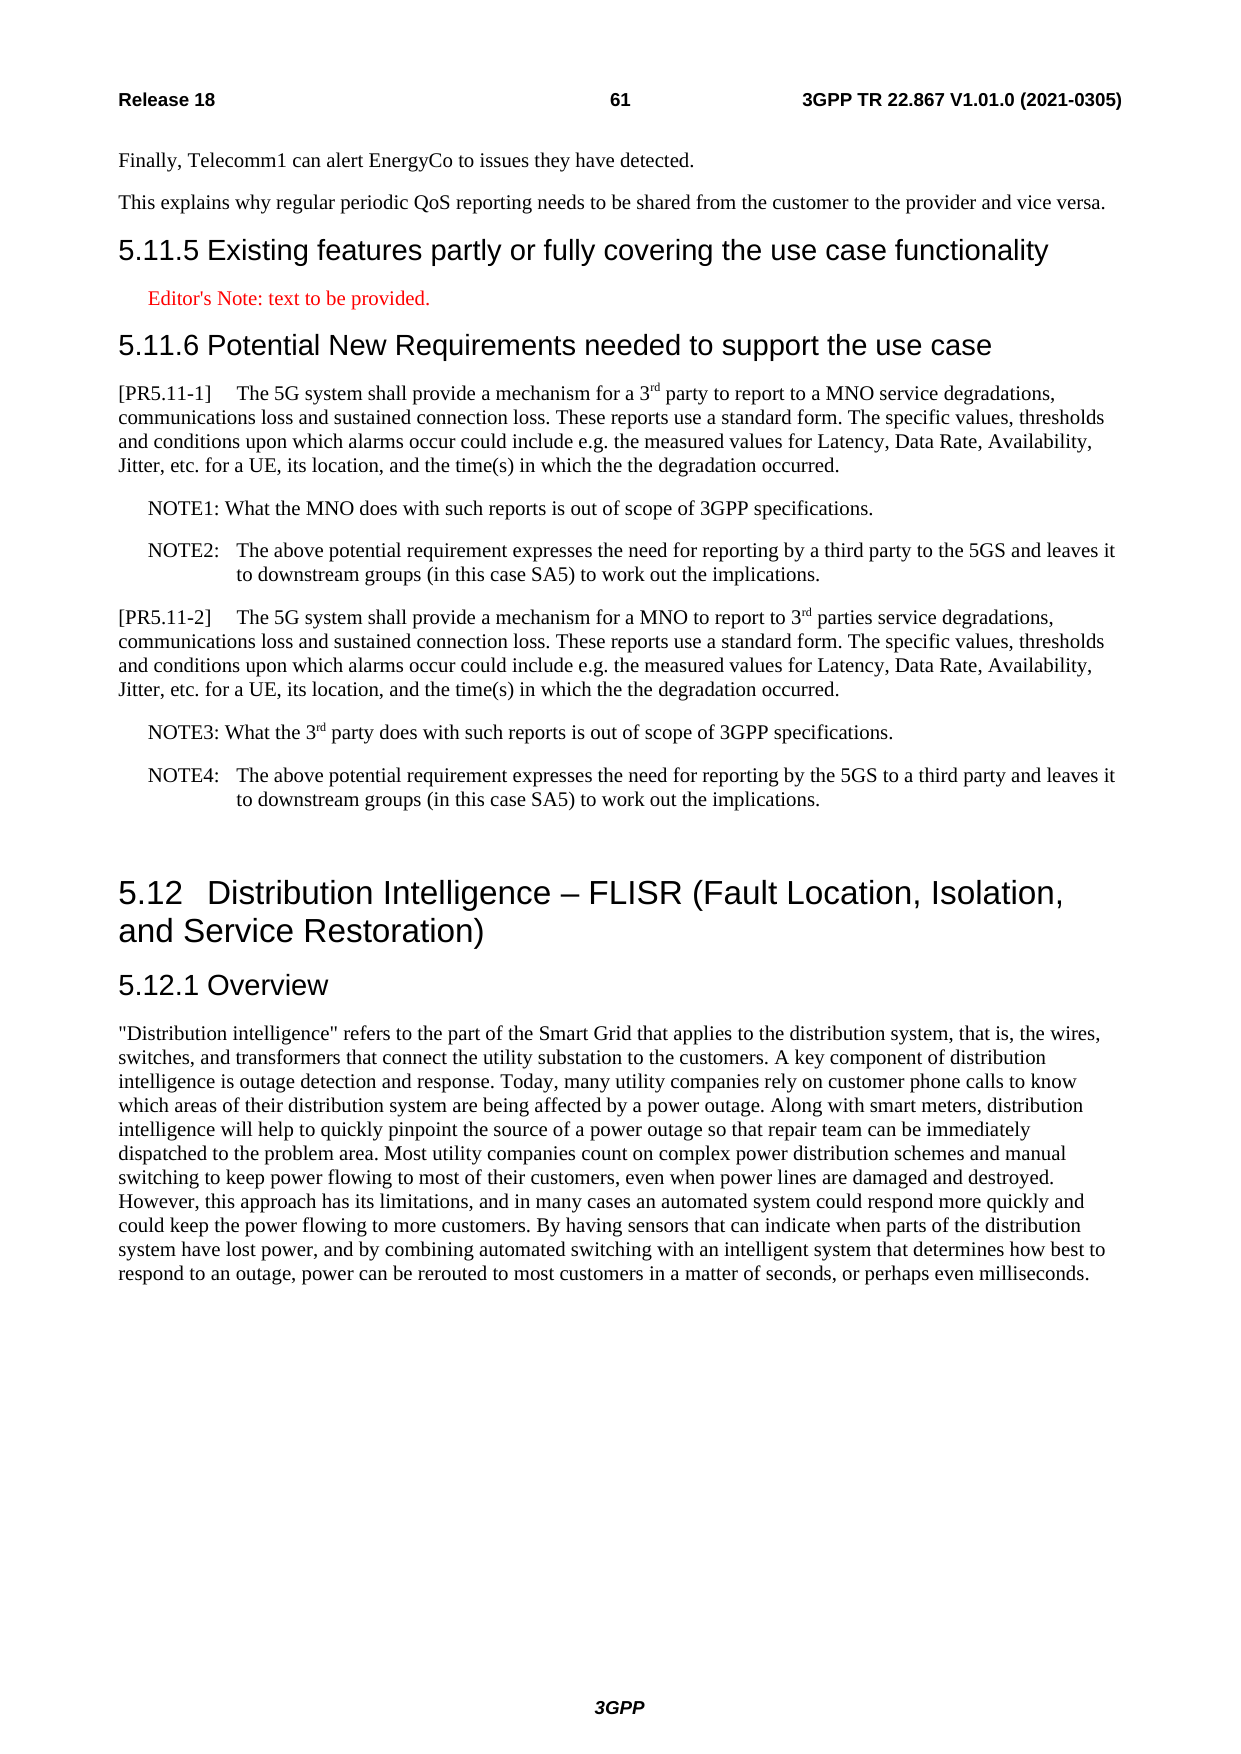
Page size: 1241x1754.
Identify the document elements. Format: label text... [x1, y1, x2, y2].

text NOTE4: The above potential requirement expresses the need for reporting by the 5GS to a third party and leaves it to downstream groups (in this case SA5) to work out the implications. [148, 763, 1122, 811]
text "Distribution intelligence" refers to the part of the Smart Grid that applies to the distribution system, that is, the wires, switches, and transformers that connect the utility substation to the customers. A key component of distribution intelligence is outage detection and response. Today, many utility companies rely on customer phone calls to know which areas of their distribution system are being affected by a power outage. Along with smart meters, distribution intelligence will help to quickly pinpoint the source of a power outage so that repair team can be immediately dispatched to the problem area. Most utility companies count on complex power distribution schemes and manual switching to keep power flowing to most of their customers, even when power lines are damaged and destroyed. However, this approach has its limitations, and in many cases an automated system could respond more quickly and could keep the power flowing to more customers. By having sensors that can indicate when parts of the distribution system have lost power, and by combining automated switching with an intelligent system that determines how best to respond to an outage, power can be rerouted to most customers in a matter of seconds, or perhaps even milliseconds. [118, 1021, 1122, 1285]
text NOTE1: What the MNO does with such reports is out of scope of 3GPP specifications. [148, 496, 1122, 519]
subtitle 5.12 Distribution Intelligence – FLISR (Fault Location, Isolation, and Service Restoration) [118, 873, 1122, 949]
text [PR5.11-1] The 5G system shall provide a mechanism for a 3rd party to report to a MNO service degradations, communications loss and sustained connection loss. These reports use a standard form. The specific values, thresholds and conditions upon which alarms occur could include e.g. the measured values for Latency, Data Rate, Availability, Jitter, etc. for a UE, its location, and the time(s) in which the the degradation occurred. [118, 381, 1122, 477]
subtitle 5.12.1 Overview [118, 968, 1122, 1002]
text NOTE2: The above potential requirement expresses the need for reporting by a third party to the 5GS and leaves it to downstream groups (in this case SA5) to work out the implications. [148, 538, 1122, 586]
subtitle 5.11.5 Existing features partly or fully covering the use case functionality [118, 233, 1122, 267]
text [PR5.11-2] The 5G system shall provide a mechanism for a MNO to report to 3rd parties service degradations, communications loss and sustained connection loss. These reports use a standard form. The specific values, thresholds and conditions upon which alarms occur could include e.g. the measured values for Latency, Data Rate, Availability, Jitter, etc. for a UE, its location, and the time(s) in which the the degradation occurred. [118, 605, 1122, 701]
subtitle 5.11.6 Potential New Requirements needed to support the use case [118, 328, 1122, 362]
text This explains why regular periodic QoS reporting needs to be shared from the customer to the provider and vice versa. [118, 190, 1122, 214]
text Finally, Telecomm1 can alert EnergyCo to issues they have detected. [118, 147, 1122, 172]
text Editor's Note: text to be provided. [148, 285, 1122, 309]
text NOTE3: What the 3rd party does with such reports is out of scope of 3GPP specifications. [148, 720, 1122, 744]
